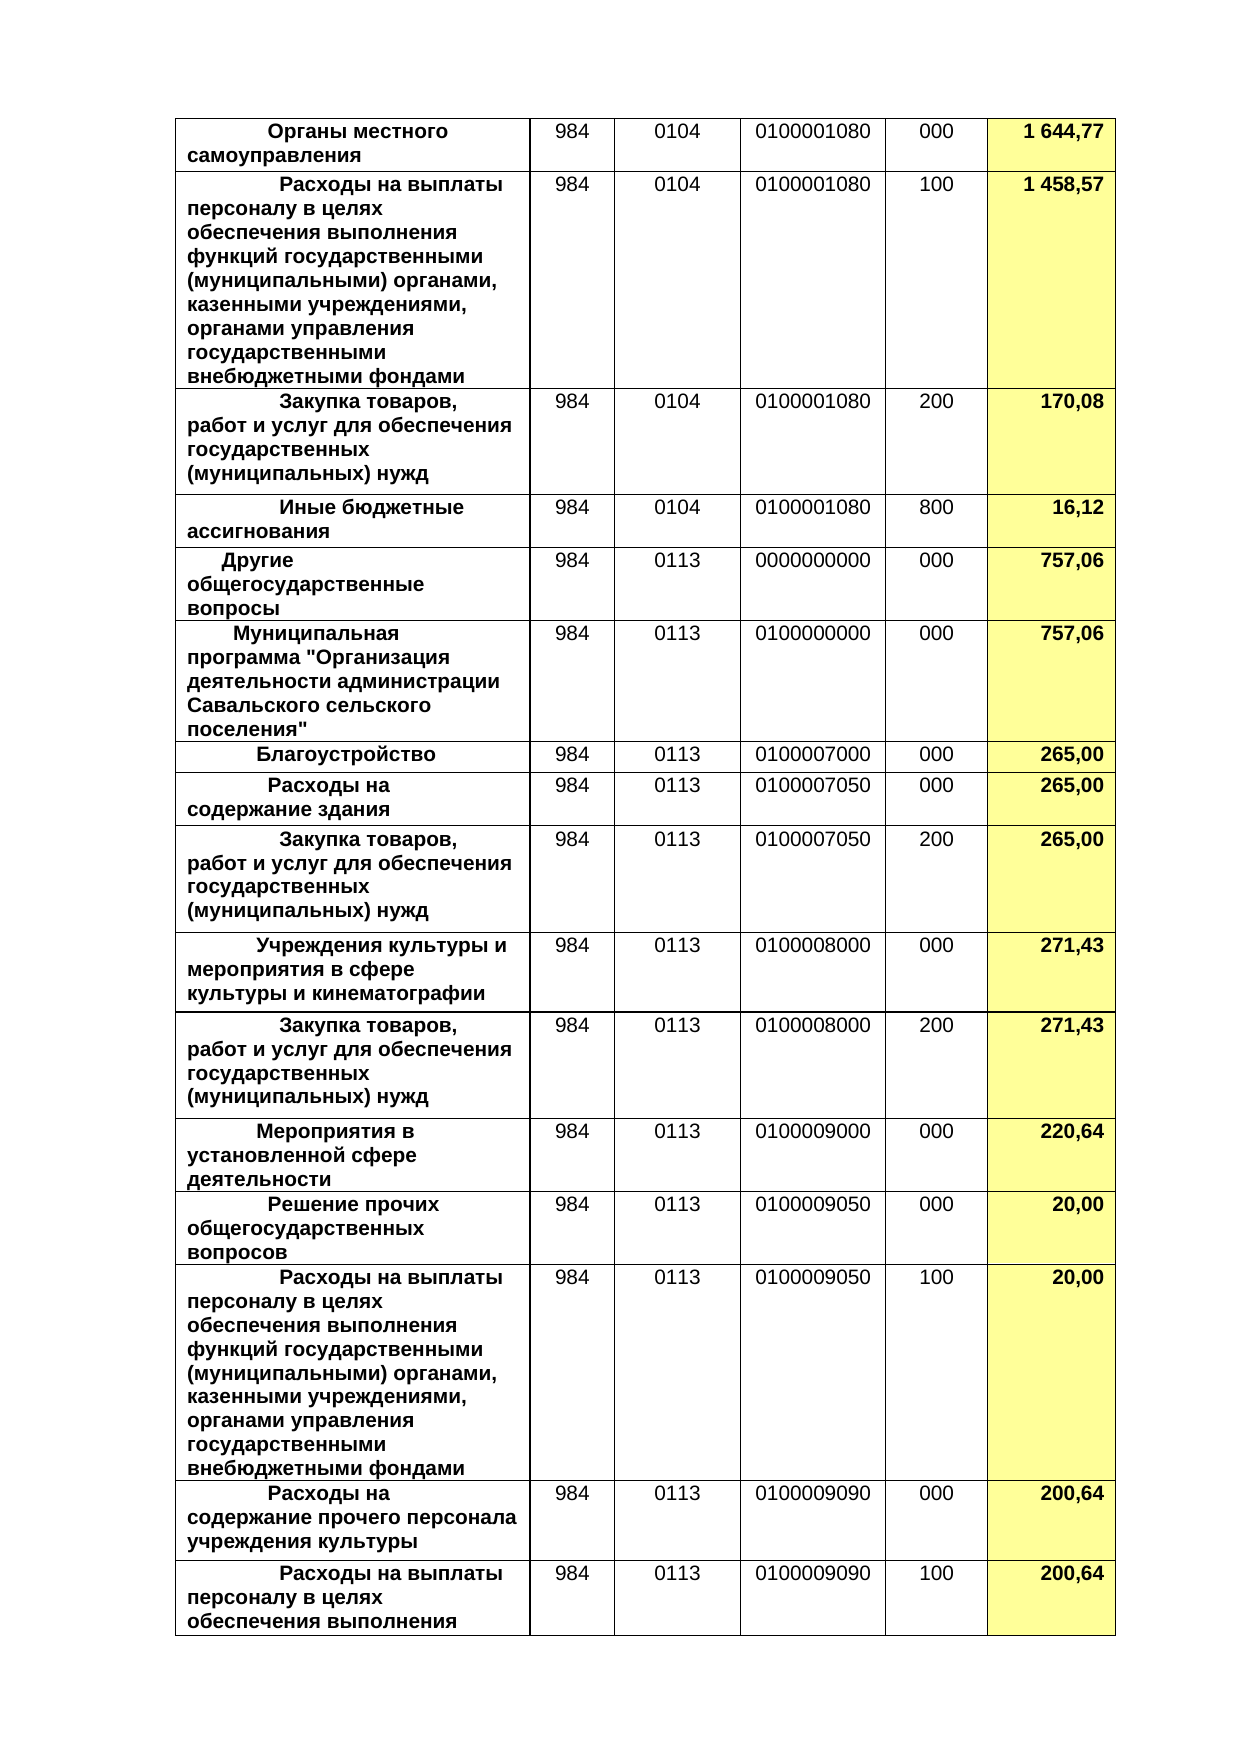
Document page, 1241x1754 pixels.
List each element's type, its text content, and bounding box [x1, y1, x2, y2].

table_cell 984 [531, 1119, 614, 1191]
table_cell Закупка товаров, работ и услуг для обеспечения государственных (муниципальных) нужд [176, 1013, 529, 1118]
table_cell 0113 [615, 1481, 740, 1560]
table_cell 984 [531, 119, 614, 171]
table_cell Муниципальная программа "Организация деятельности администрации Савальского сельского поселения" [176, 621, 529, 741]
table_cell 0113 [615, 548, 740, 620]
table_cell 000 [886, 621, 987, 741]
table_cell 0100001080 [741, 495, 885, 547]
table_cell 000 [886, 742, 987, 772]
table_cell 0100008000 [741, 1013, 885, 1118]
table_cell 984 [531, 742, 614, 772]
table_cell 1 644,77 [988, 119, 1115, 171]
table_cell 000 [886, 119, 987, 171]
table_cell 984 [531, 1192, 614, 1263]
table_cell 0100009090 [741, 1561, 885, 1635]
table_cell 0113 [615, 1265, 740, 1480]
table_cell 984 [531, 1265, 614, 1480]
table_cell 265,00 [988, 773, 1115, 825]
table_cell 000 [886, 933, 987, 1011]
table_cell 100 [886, 172, 987, 388]
table_cell Мероприятия в установленной сфере деятельности [176, 1119, 529, 1191]
table_cell 984 [531, 826, 614, 932]
table_cell 984 [531, 1481, 614, 1560]
table_cell 757,06 [988, 621, 1115, 741]
table_cell 0113 [615, 1561, 740, 1635]
table_cell 265,00 [988, 742, 1115, 772]
table_cell 0000000000 [741, 548, 885, 620]
table_cell Закупка товаров, работ и услуг для обеспечения государственных (муниципальных) нужд [176, 389, 529, 494]
table_cell 200,64 [988, 1561, 1115, 1635]
table_cell 0100009050 [741, 1192, 885, 1263]
table_cell 0100001080 [741, 119, 885, 171]
table_cell 984 [531, 1013, 614, 1118]
table_cell 220,64 [988, 1119, 1115, 1191]
table_cell 984 [531, 495, 614, 547]
table_cell 000 [886, 1119, 987, 1191]
table_cell 0113 [615, 826, 740, 932]
table_cell Другие общегосударственные вопросы [176, 548, 529, 620]
table_cell 0100007050 [741, 773, 885, 825]
table_cell 265,00 [988, 826, 1115, 932]
table_cell 0100009000 [741, 1119, 885, 1191]
table_cell 16,12 [988, 495, 1115, 547]
table_cell Расходы на содержание здания [176, 773, 529, 825]
table_cell 800 [886, 495, 987, 547]
table_cell 000 [886, 1481, 987, 1560]
table_cell 0113 [615, 933, 740, 1011]
table_cell 20,00 [988, 1192, 1115, 1263]
table_cell Учреждения культуры и мероприятия в сфере культуры и кинематографии [176, 933, 529, 1011]
table_cell Решение прочих общегосударственных вопросов [176, 1192, 529, 1263]
table_cell 0113 [615, 1119, 740, 1191]
table_cell 984 [531, 1561, 614, 1635]
table_cell 0104 [615, 172, 740, 388]
table_cell 0104 [615, 119, 740, 171]
table_cell 984 [531, 172, 614, 388]
table_cell 984 [531, 933, 614, 1011]
table_cell 984 [531, 621, 614, 741]
table_cell 0104 [615, 389, 740, 494]
table_cell 0100007000 [741, 742, 885, 772]
table_cell 000 [886, 773, 987, 825]
table_cell 984 [531, 548, 614, 620]
table_cell 0100008000 [741, 933, 885, 1011]
table_cell 1 458,57 [988, 172, 1115, 388]
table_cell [176, 1561, 529, 1635]
table_cell 0100000000 [741, 621, 885, 741]
table_cell 0113 [615, 742, 740, 772]
table_cell 0113 [615, 1192, 740, 1263]
table_cell Расходы на содержание прочего персонала учреждения культуры [176, 1481, 529, 1560]
table_cell 200 [886, 1013, 987, 1118]
table_cell 0113 [615, 1013, 740, 1118]
table_cell Закупка товаров, работ и услуг для обеспечения государственных (муниципальных) нужд [176, 826, 529, 932]
table_cell 000 [886, 548, 987, 620]
table_cell 271,43 [988, 1013, 1115, 1118]
table_cell 984 [531, 389, 614, 494]
table_cell 20,00 [988, 1265, 1115, 1480]
table_cell Иные бюджетные ассигнования [176, 495, 529, 547]
table_cell 0113 [615, 773, 740, 825]
table_cell 0100007050 [741, 826, 885, 932]
table_cell 200 [886, 389, 987, 494]
table_cell 0100001080 [741, 172, 885, 388]
table_cell 271,43 [988, 933, 1115, 1011]
table_cell 0100009090 [741, 1481, 885, 1560]
table_cell 0100009050 [741, 1265, 885, 1480]
table_cell 757,06 [988, 548, 1115, 620]
table_cell Органы местного самоуправления [176, 119, 529, 171]
table_cell 984 [531, 773, 614, 825]
table_cell 000 [886, 1192, 987, 1263]
table_cell 170,08 [988, 389, 1115, 494]
table_cell 200,64 [988, 1481, 1115, 1560]
table_cell 0104 [615, 495, 740, 547]
table_cell 0113 [615, 621, 740, 741]
table_cell 200 [886, 826, 987, 932]
table_cell Благоустройство [176, 742, 529, 772]
table_cell 0100001080 [741, 389, 885, 494]
table_cell 100 [886, 1561, 987, 1635]
table_cell 100 [886, 1265, 987, 1480]
